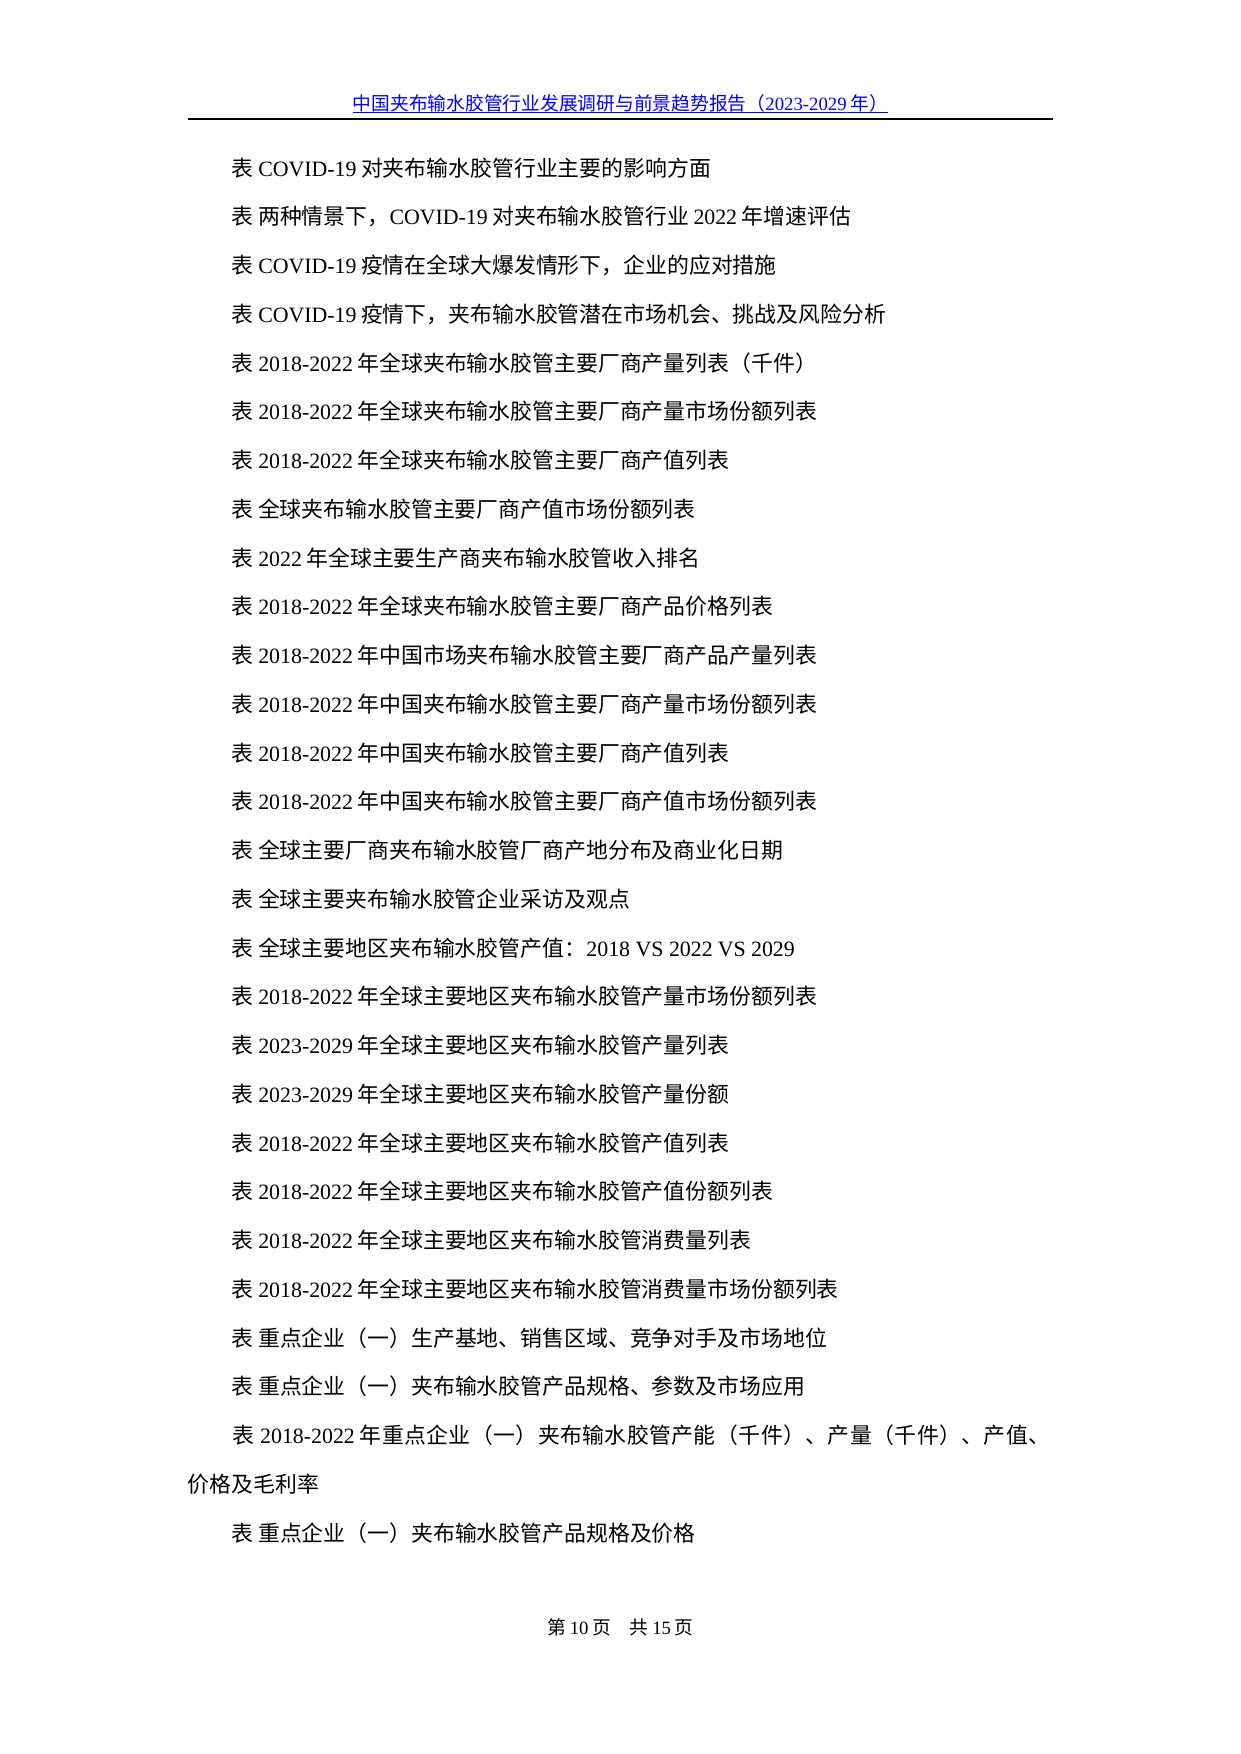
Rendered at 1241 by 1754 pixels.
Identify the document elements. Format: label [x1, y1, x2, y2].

text [187, 150, 1053, 1548]
